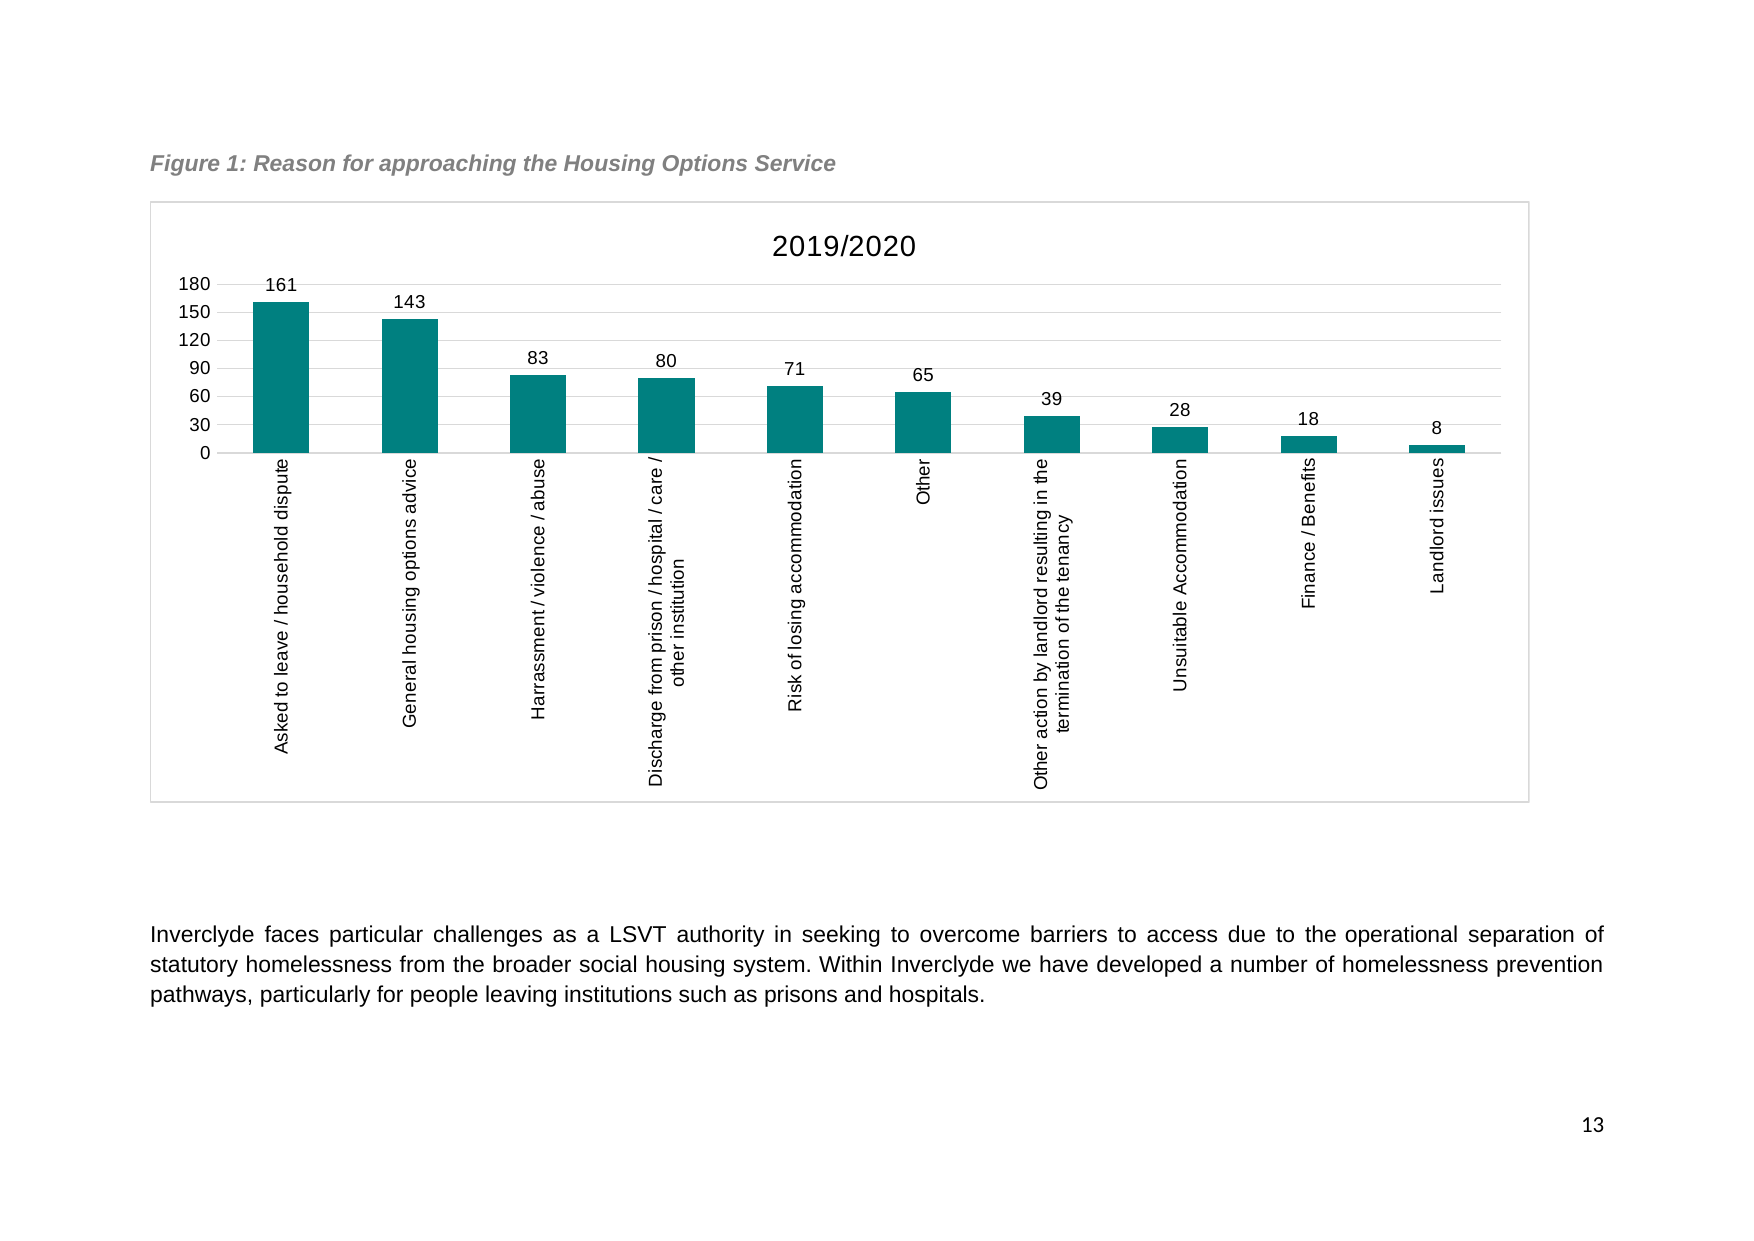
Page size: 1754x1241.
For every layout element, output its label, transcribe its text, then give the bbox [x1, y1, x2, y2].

text Figure 1: Reason for approaching the Housing Options Service [150, 150, 1604, 176]
text Inverclyde faces particular challenges as a LSVT authority in seeking to overcome barriers to access due to the operational separation of statutory homelessness from the broader social housing system. Within Inverclyde we have developed a number of homelessness prevention pathways, particularly for people leaving institutions such as prisons and hospitals. [150, 921, 1604, 951]
text Inverclyde faces particular challenges as a LSVT authority in seeking to overcome barriers to access due to the operational separation of statutory homelessness from the broader social housing system. Within Inverclyde we have developed a number of homelessness prevention pathways, particularly for people leaving institutions such as prisons and hospitals. [150, 977, 1604, 1007]
